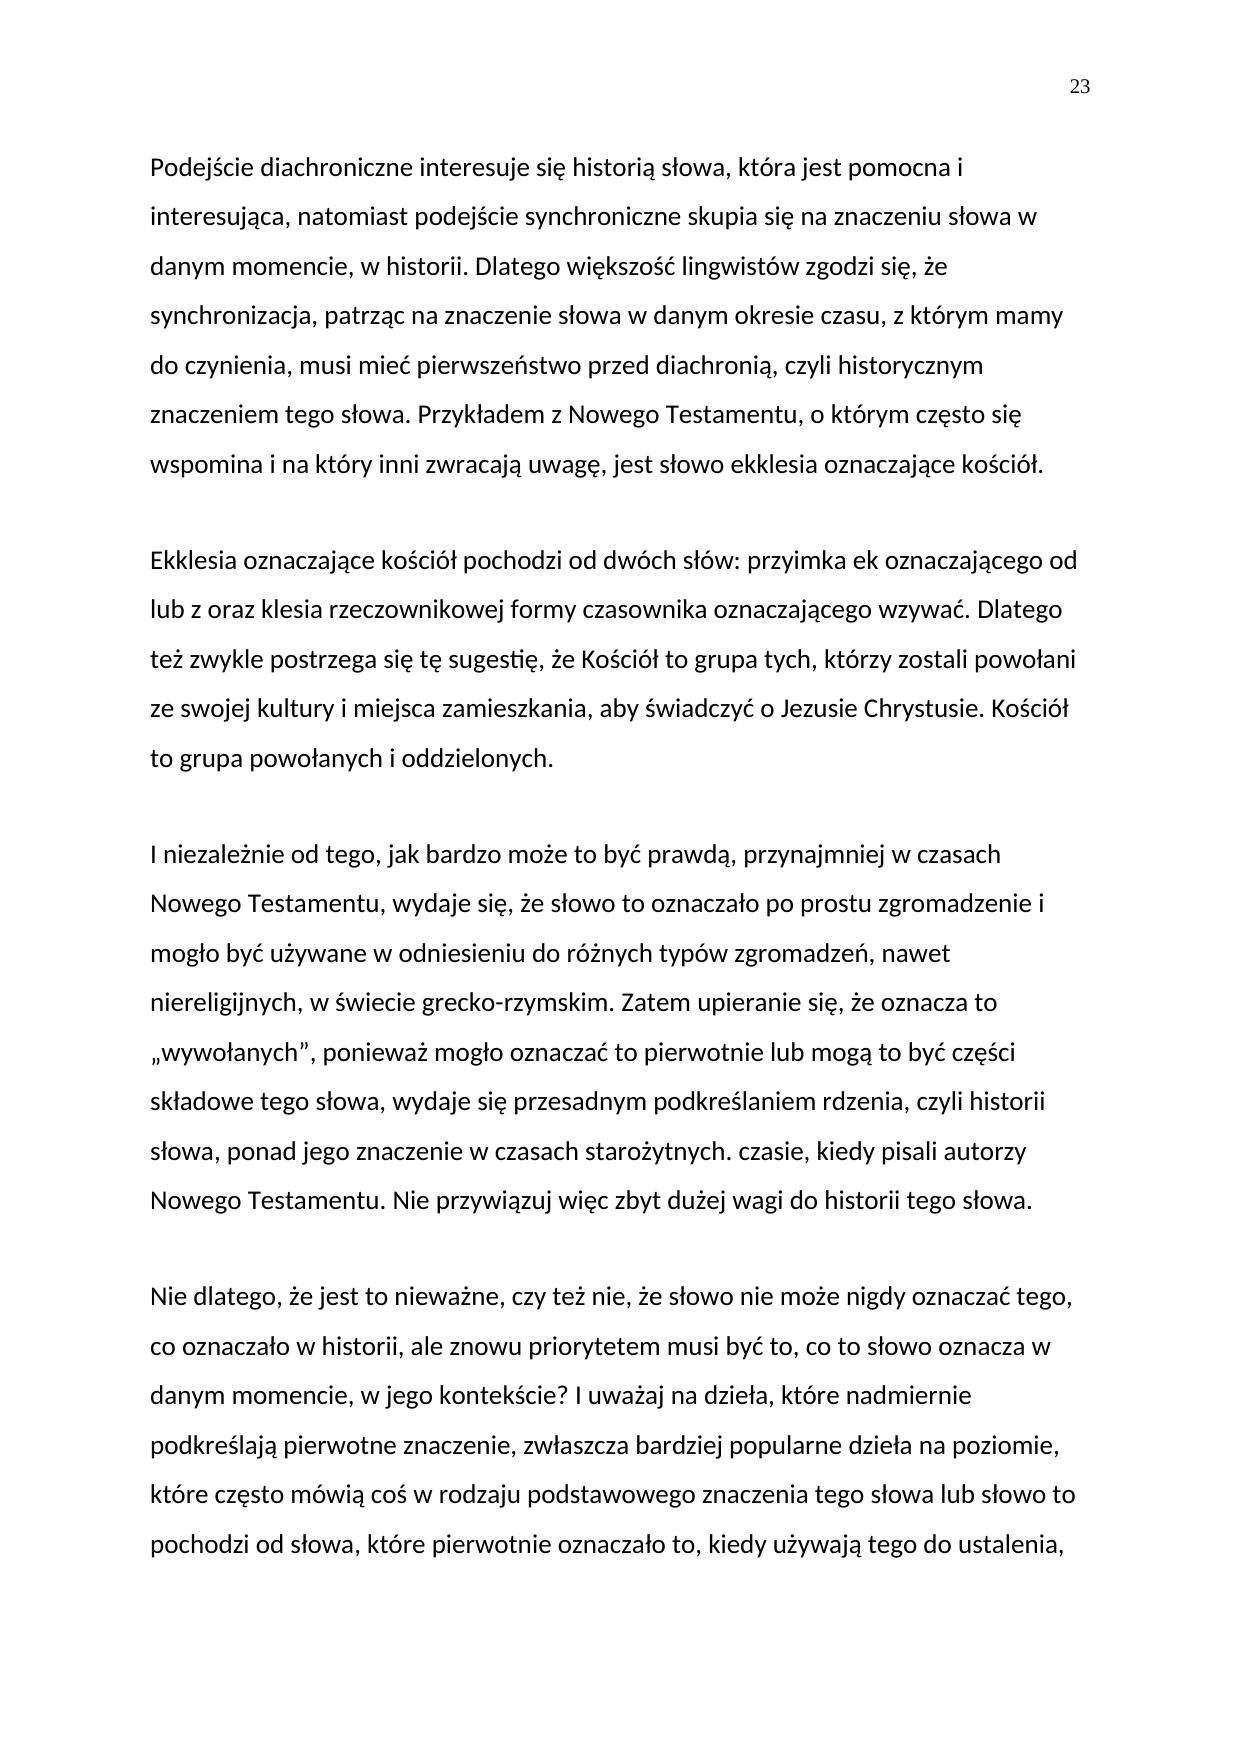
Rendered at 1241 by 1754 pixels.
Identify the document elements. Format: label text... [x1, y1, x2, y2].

text I niezależnie od tego, jak bardzo może to być prawdą, przynajmniej w czasach Nowego Testamentu, wydaje się, że słowo to oznaczało po prostu zgromadzenie i mogło być używane w odniesieniu do różnych typów zgromadzeń, nawet niereligijnych, w świecie grecko-rzymskim. Zatem upieranie się, że oznacza to „wywołanych”, ponieważ mogło oznaczać to pierwotnie lub mogą to być części składowe tego słowa, wydaje się przesadnym podkreślaniem rdzenia, czyli historii słowa, ponad jego znaczenie w czasach starożytnych. czasie, kiedy pisali autorzy Nowego Testamentu. Nie przywiązuj więc zbyt dużej wagi do historii tego słowa. [150, 837, 1090, 1216]
text Podejście diachroniczne interesuje się historią słowa, która jest pomocna i interesująca, natomiast podejście synchroniczne skupia się na znaczeniu słowa w danym momencie, w historii. Dlatego większość lingwistów zgodzi się, że synchronizacja, patrząc na znaczenie słowa w danym okresie czasu, z którym mamy do czynienia, musi mieć pierwszeństwo przed diachronią, czyli historycznym znaczeniem tego słowa. Przykładem z Nowego Testamentu, o którym często się wspomina i na który inni zwracają uwagę, jest słowo ekklesia oznaczające kościół. [150, 150, 1090, 480]
text Ekklesia oznaczające kościół pochodzi od dwóch słów: przyimka ek oznaczającego od lub z oraz klesia rzeczownikowej formy czasownika oznaczającego wzywać. Dlatego też zwykle postrzega się tę sugestię, że Kościół to grupa tych, którzy zostali powołani ze swojej kultury i miejsca zamieszkania, aby świadczyć o Jezusie Chrystusie. Kościół to grupa powołanych i oddzielonych. [150, 543, 1090, 774]
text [150, 1279, 1090, 1560]
